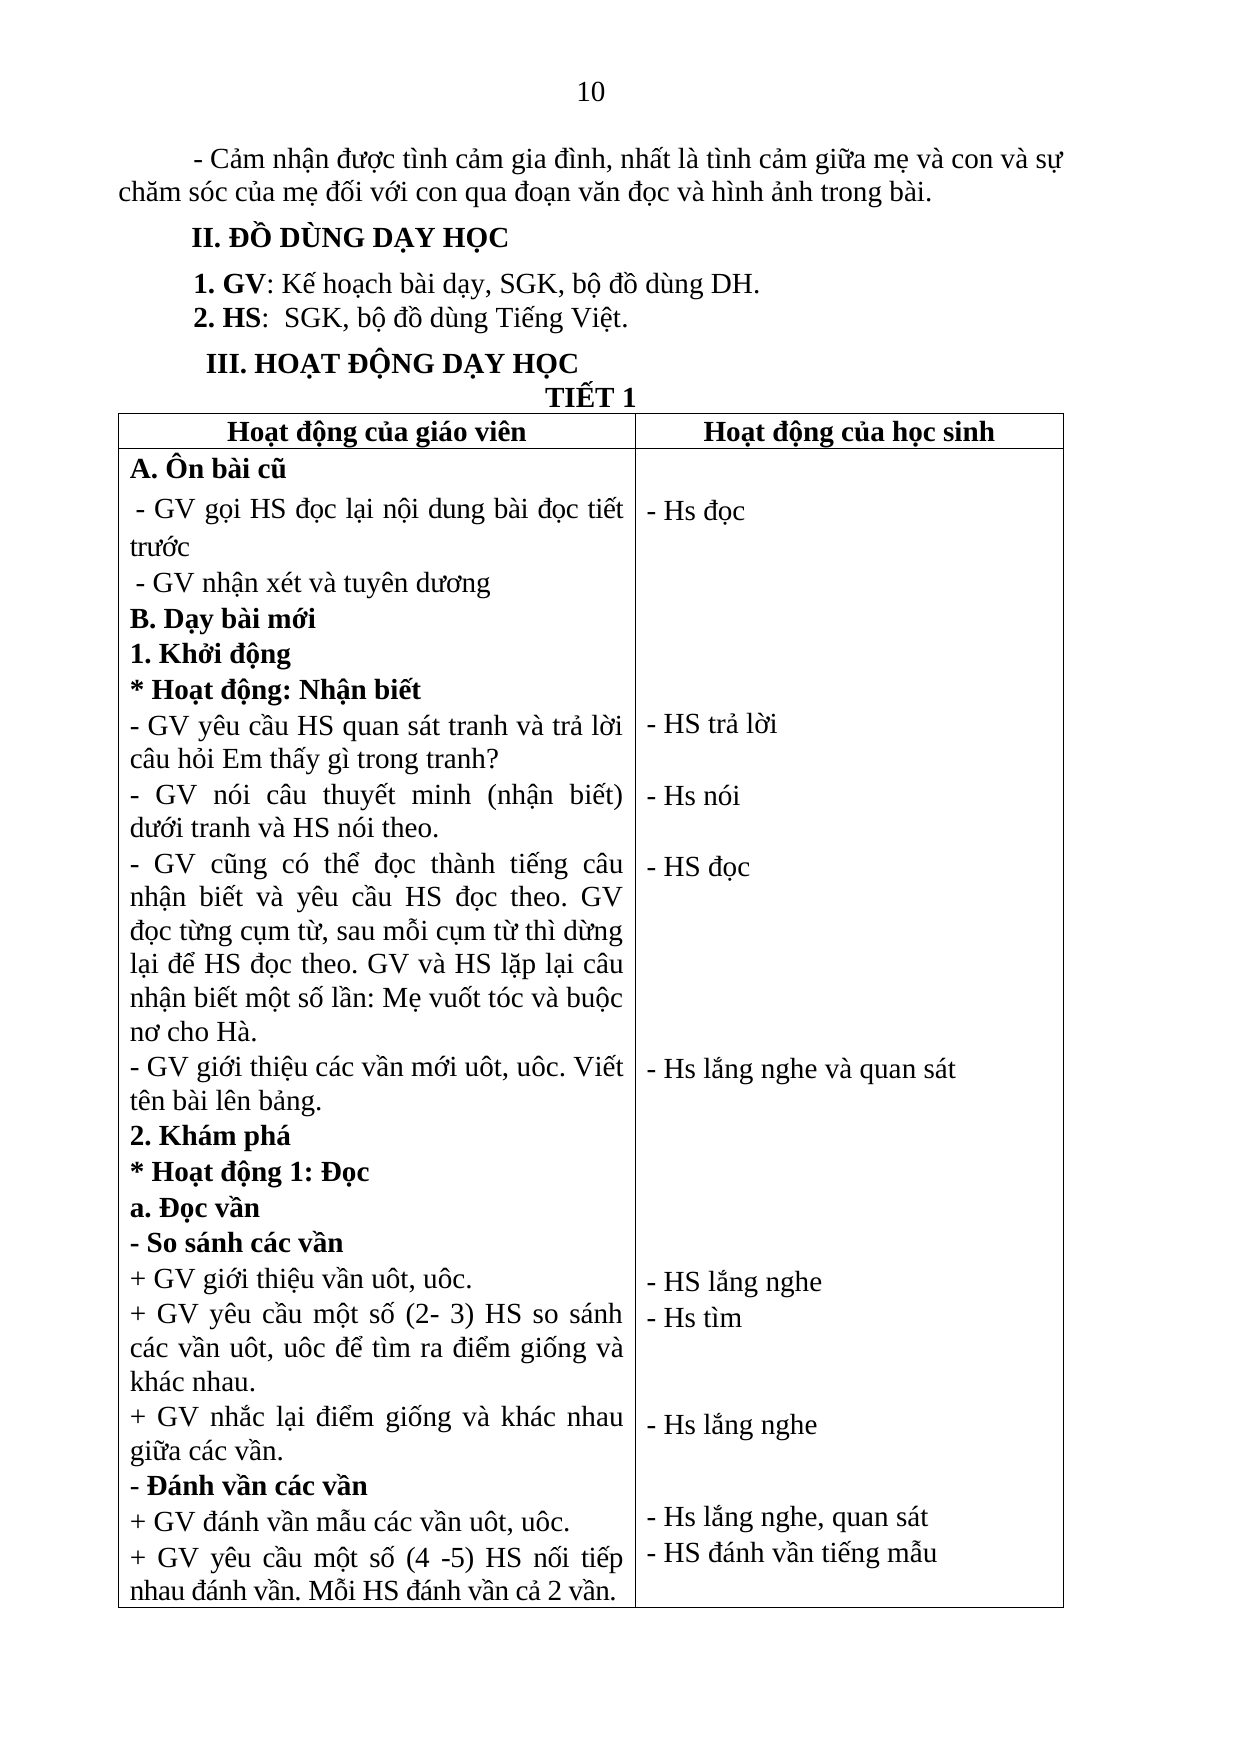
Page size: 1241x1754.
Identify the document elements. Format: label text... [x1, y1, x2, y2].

text 2. HS: SGK, bộ đồ dùng Tiếng Việt. [118, 300, 1063, 334]
text - Cảm nhận được tình cảm gia đình, nhất là tình cảm giữa mẹ và con và sự chăm sóc của mẹ đối với con qua đoạn văn đọc và hình ảnh trong bài. [118, 141, 1063, 208]
list TIẾT 1 [118, 380, 1063, 413]
text II. ĐỒ DÙNG DẠY HỌC [118, 221, 1063, 254]
table_header Hoạt động của giáo viên [119, 414, 635, 448]
list III. HOẠT ĐỘNG DẠY HỌC [118, 346, 1063, 380]
table_header Hoạt động của học sinh [636, 414, 1063, 448]
text 1. GV: Kế hoạch bài dạy, SGK, bộ đồ dùng DH. [118, 267, 1063, 300]
